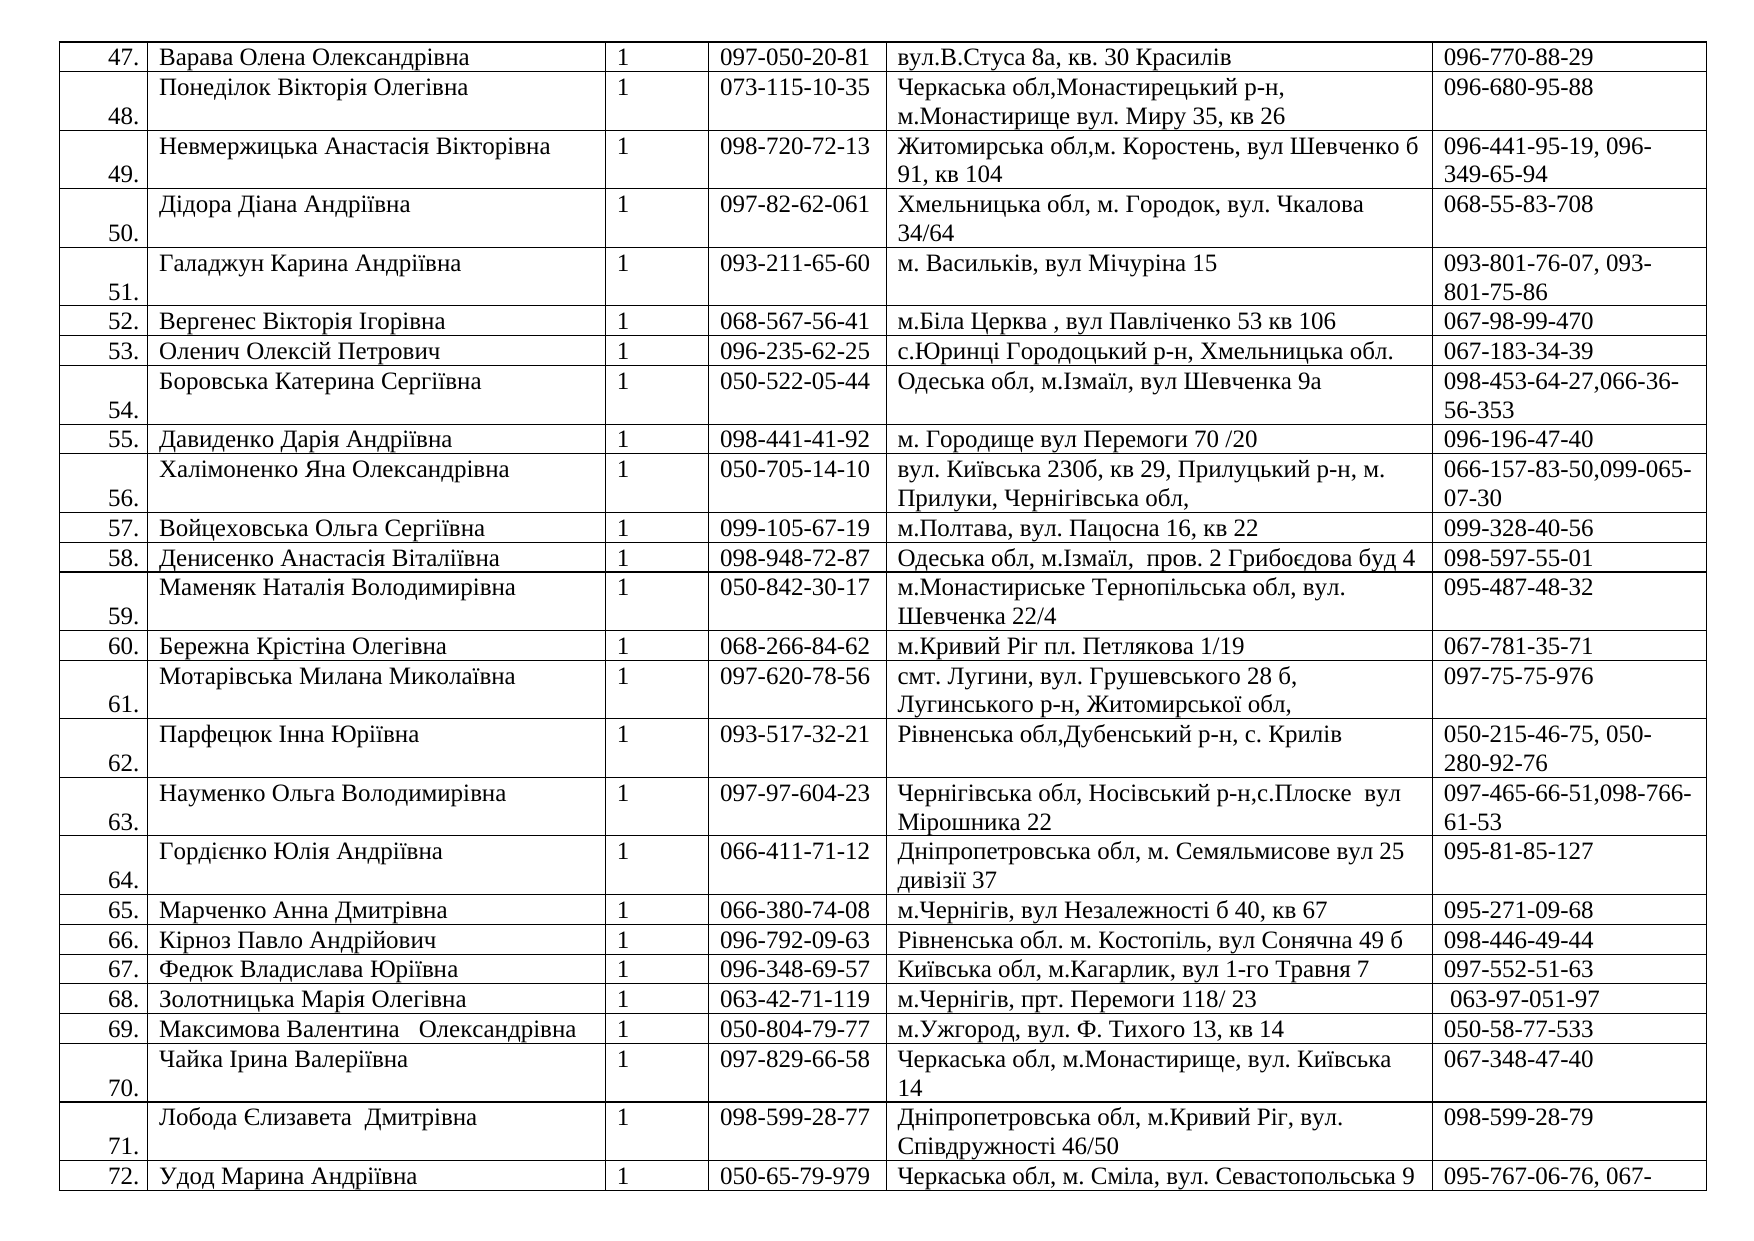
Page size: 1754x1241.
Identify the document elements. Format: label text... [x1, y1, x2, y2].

table_cell Давиденко Дарія Андріївна [148, 425, 605, 453]
table_cell [60, 955, 147, 983]
table_cell 1 [606, 454, 708, 512]
table_cell 098-599-28-79 [1433, 1103, 1706, 1160]
table_cell Парфецюк Інна Юріївна [148, 719, 605, 777]
table_cell 050-705-14-10 [709, 454, 886, 512]
table_cell м.Чернігів, вул Незалежності б 40, кв 67 [887, 895, 1432, 924]
table_cell 068-55-83-708 [1433, 189, 1706, 247]
table_cell 1 [606, 984, 708, 1013]
table_cell Одеська обл, м.Ізмаїл, вул Шевченка 9а [887, 366, 1432, 423]
table_cell 097-552-51-63 [1433, 955, 1706, 983]
table_cell 096-792-09-63 [709, 925, 886, 953]
table_cell 095-81-85-127 [1433, 836, 1706, 894]
table_cell 073-115-10-35 [709, 72, 886, 130]
table_cell 1 [606, 719, 708, 777]
table_cell [60, 1161, 147, 1190]
table_cell вул. Київська 230б, кв 29, Прилуцький р-н, м. Прилуки, Чернігівська обл, [887, 454, 1432, 512]
table_cell м.Кривий Ріг пл. Петлякова 1/19 [887, 631, 1432, 660]
table_cell Марченко Анна Дмитрівна [148, 895, 605, 924]
table_cell м. Васильків, вул Мічуріна 15 [887, 248, 1432, 305]
table_cell [60, 1014, 147, 1043]
table_cell 098-597-55-01 [1433, 543, 1706, 571]
table_cell [60, 661, 147, 718]
table_cell 1 [606, 661, 708, 718]
table_cell 1 [606, 836, 708, 894]
table_cell 096-680-95-88 [1433, 72, 1706, 130]
table_cell 099-328-40-56 [1433, 513, 1706, 542]
table_cell 1 [606, 43, 708, 71]
table_cell 096-441-95-19, 096-349-65-94 [1433, 131, 1706, 188]
table_cell Бережна Крістіна Олегівна [148, 631, 605, 660]
table_cell 1 [606, 1044, 708, 1101]
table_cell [887, 1161, 1432, 1190]
table_cell Золотницька Марія Олегівна [148, 984, 605, 1013]
table_cell Дніпропетровська обл, м.Кривий Ріг, вул. Співдружності 46/50 [887, 1103, 1432, 1160]
table_cell [60, 1103, 147, 1160]
table_cell Дніпропетровська обл, м. Семяльмисове вул 25 дивізії 37 [887, 836, 1432, 894]
table_cell [60, 895, 147, 924]
table_cell 097-620-78-56 [709, 661, 886, 718]
table_cell 098-453-64-27,066-36-56-353 [1433, 366, 1706, 423]
table_cell Варава Олена Олександрівна [148, 43, 605, 71]
table_cell 096-196-47-40 [1433, 425, 1706, 453]
table_cell 098-441-41-92 [709, 425, 886, 453]
table_cell 098-446-49-44 [1433, 925, 1706, 953]
table_cell 1 [606, 925, 708, 953]
table_cell 1 [606, 336, 708, 365]
table_cell м. Городище вул Перемоги 70 /20 [887, 425, 1432, 453]
table_cell Маменяк Наталія Володимирівна [148, 573, 605, 630]
table_cell 097-465-66-51,098-766-61-53 [1433, 778, 1706, 835]
table_cell 067-98-99-470 [1433, 306, 1706, 335]
table_cell 1 [606, 543, 708, 571]
table_cell Кірноз Павло Андрійович [148, 925, 605, 953]
table_cell 1 [606, 895, 708, 924]
table_cell 093-517-32-21 [709, 719, 886, 777]
table_cell 050-65-79-979 [709, 1161, 886, 1190]
table_cell Мотарівська Милана Миколаївна [148, 661, 605, 718]
table_cell 095-271-09-68 [1433, 895, 1706, 924]
table_cell [60, 72, 147, 130]
table_cell 1 [606, 1161, 708, 1190]
table_cell [60, 306, 147, 335]
table_cell 1 [606, 425, 708, 453]
table_cell с.Юринці Городоцький р-н, Хмельницька обл. [887, 336, 1432, 365]
table_cell 1 [606, 1014, 708, 1043]
table_cell Боровська Катерина Сергіївна [148, 366, 605, 423]
table_cell 1 [606, 573, 708, 630]
table_cell Оленич Олексій Петрович [148, 336, 605, 365]
table_cell [60, 336, 147, 365]
table_cell 067-781-35-71 [1433, 631, 1706, 660]
table_cell смт. Лугини, вул. Грушевського 28 б, Лугинського р-н, Житомирської обл, [887, 661, 1432, 718]
table_cell 1 [606, 631, 708, 660]
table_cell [148, 1161, 605, 1190]
table_cell 093-211-65-60 [709, 248, 886, 305]
table_cell 1 [606, 189, 708, 247]
table_cell Черкаська обл, м.Монастирище, вул. Київська 14 [887, 1044, 1432, 1101]
table_cell Гордієнко Юлія Андріївна [148, 836, 605, 894]
table_cell вул.В.Стуса 8а, кв. 30 Красилів [887, 43, 1432, 71]
table_cell 066-380-74-08 [709, 895, 886, 924]
table_cell Житомирська обл,м. Коростень, вул Шевченко б 91, кв 104 [887, 131, 1432, 188]
table_cell [60, 984, 147, 1013]
table_cell 050-804-79-77 [709, 1014, 886, 1043]
table_cell 1 [606, 1103, 708, 1160]
table_cell м.Ужгород, вул. Ф. Тихого 13, кв 14 [887, 1014, 1432, 1043]
table_cell 097-050-20-81 [709, 43, 886, 71]
table_cell 097-829-66-58 [709, 1044, 886, 1101]
table_cell [60, 189, 147, 247]
table_cell Чернігівська обл, Носівський р-н,с.Плоске вул Мірошника 22 [887, 778, 1432, 835]
table_cell Науменко Ольга Володимирівна [148, 778, 605, 835]
table_cell [60, 366, 147, 423]
table_cell Київська обл, м.Кагарлик, вул 1-го Травня 7 [887, 955, 1432, 983]
table_cell [60, 248, 147, 305]
table_cell 067-183-34-39 [1433, 336, 1706, 365]
table_cell Рівненська обл,Дубенський р-н, с. Крилів [887, 719, 1432, 777]
table_cell 093-801-76-07, 093-801-75-86 [1433, 248, 1706, 305]
table_cell м.Полтава, вул. Пацосна 16, кв 22 [887, 513, 1432, 542]
table_cell 099-105-67-19 [709, 513, 886, 542]
table_cell Федюк Владислава Юріївна [148, 955, 605, 983]
table_cell [60, 778, 147, 835]
table_cell м.Біла Церква , вул Павліченко 53 кв 106 [887, 306, 1432, 335]
table_cell [60, 631, 147, 660]
table_cell 096-770-88-29 [1433, 43, 1706, 71]
table_cell [60, 573, 147, 630]
table_cell 050-215-46-75, 050-280-92-76 [1433, 719, 1706, 777]
table_cell 066-157-83-50,099-065-07-30 [1433, 454, 1706, 512]
table_cell 095-487-48-32 [1433, 573, 1706, 630]
table_cell 050-842-30-17 [709, 573, 886, 630]
table_cell 1 [606, 778, 708, 835]
table_cell [60, 513, 147, 542]
table_cell 066-411-71-12 [709, 836, 886, 894]
table_cell [60, 425, 147, 453]
table_cell [60, 925, 147, 953]
table_cell 068-567-56-41 [709, 306, 886, 335]
table_cell Одеська обл, м.Ізмаїл, пров. 2 Грибоєдова буд 4 [887, 543, 1432, 571]
table_cell 1 [606, 955, 708, 983]
table_cell Понеділок Вікторія Олегівна [148, 72, 605, 130]
table_cell 050-58-77-533 [1433, 1014, 1706, 1043]
table_cell 050-522-05-44 [709, 366, 886, 423]
table_cell Войцеховська Ольга Сергіївна [148, 513, 605, 542]
table_cell 098-720-72-13 [709, 131, 886, 188]
table_cell [60, 43, 147, 71]
table_cell 097-75-75-976 [1433, 661, 1706, 718]
table_cell [60, 131, 147, 188]
table_cell Максимова Валентина Олександрівна [148, 1014, 605, 1043]
table_cell 098-948-72-87 [709, 543, 886, 571]
table_cell 096-348-69-57 [709, 955, 886, 983]
table_cell м.Монастириське Тернопільська обл, вул. Шевченка 22/4 [887, 573, 1432, 630]
table_cell Халімоненко Яна Олександрівна [148, 454, 605, 512]
table_cell Лобода Єлизавета Дмитрівна [148, 1103, 605, 1160]
table_cell 1 [606, 366, 708, 423]
table_cell 098-599-28-77 [709, 1103, 886, 1160]
table_cell [60, 836, 147, 894]
table_cell 068-266-84-62 [709, 631, 886, 660]
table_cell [1433, 1161, 1706, 1190]
table_cell м.Чернігів, прт. Перемоги 118/ 23 [887, 984, 1432, 1013]
table_cell Хмельницька обл, м. Городок, вул. Чкалова 34/64 [887, 189, 1432, 247]
table_cell Невмержицька Анастасія Вікторівна [148, 131, 605, 188]
table_cell 063-97-051-97 [1433, 984, 1706, 1013]
table_cell [60, 454, 147, 512]
table_cell Денисенко Анастасія Віталіївна [148, 543, 605, 571]
table_cell Чайка Ірина Валеріївна [148, 1044, 605, 1101]
table_cell 1 [606, 72, 708, 130]
table_cell 1 [606, 513, 708, 542]
table_cell 097-97-604-23 [709, 778, 886, 835]
table_cell Черкаська обл,Монастирецький р-н, м.Монастирище вул. Миру 35, кв 26 [887, 72, 1432, 130]
table_cell [60, 719, 147, 777]
table_cell 1 [606, 306, 708, 335]
table_cell 067-348-47-40 [1433, 1044, 1706, 1101]
table_cell Вергенес Вікторія Ігорівна [148, 306, 605, 335]
table_cell 096-235-62-25 [709, 336, 886, 365]
table_cell [60, 1044, 147, 1101]
table_cell 097-82-62-061 [709, 189, 886, 247]
table_cell Рівненська обл. м. Костопіль, вул Сонячна 49 б [887, 925, 1432, 953]
table_cell Галаджун Карина Андріївна [148, 248, 605, 305]
table_cell 063-42-71-119 [709, 984, 886, 1013]
table_cell 1 [606, 131, 708, 188]
table_cell Дідора Діана Андріївна [148, 189, 605, 247]
table_cell [60, 543, 147, 571]
table_cell 1 [606, 248, 708, 305]
